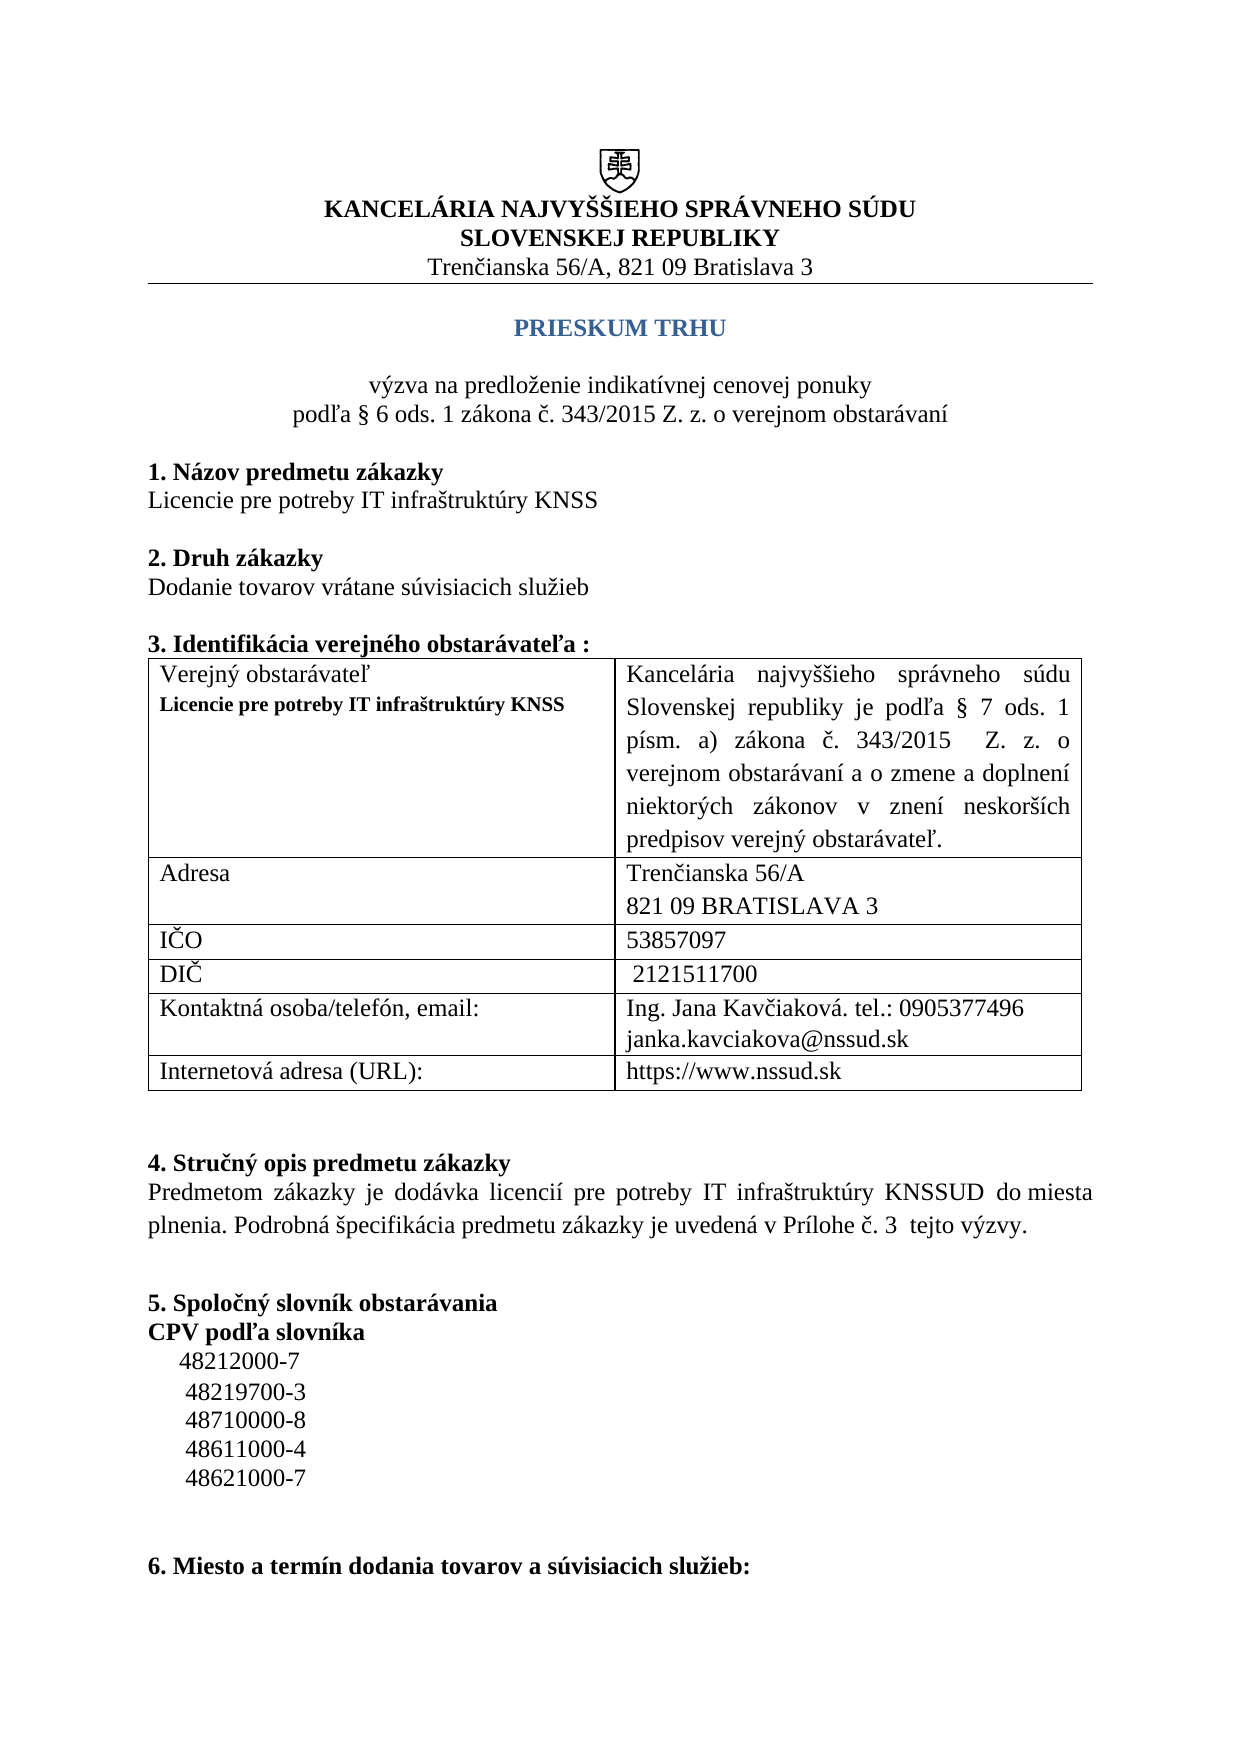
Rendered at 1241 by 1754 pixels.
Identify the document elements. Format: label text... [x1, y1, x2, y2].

text 48611000-4 [148, 1434, 1093, 1463]
text 48710000-8 [148, 1406, 1093, 1434]
table_cell IČO [149, 925, 614, 958]
table_cell Trenčianska 56/A 821 09 BRATISLAVA 3 [616, 858, 1081, 924]
text 5. Spoločný slovník obstarávania [148, 1288, 1093, 1317]
text 1. Názov predmetu zákazky [148, 457, 1093, 486]
text Trenčianska 56/A, 821 09 Bratislava 3 [148, 252, 1093, 283]
text 4. Stručný opis predmetu zákazky [148, 1148, 1093, 1177]
text 2. Druh zákazky [148, 543, 1093, 572]
text Licencie pre potreby IT infraštruktúry KNSS [148, 486, 1093, 514]
table_cell DIČ [149, 960, 614, 992]
table_cell 53857097 [616, 925, 1081, 958]
text Dodanie tovarov vrátane súvisiacich služieb [148, 572, 1093, 601]
text PRIESKUM TRHU [148, 313, 1093, 342]
table_header Verejný obstarávateľ Licencie pre potreby IT infraštruktúry KNSS [149, 659, 614, 857]
text SLOVENSKEJ REPUBLIKY [148, 223, 1093, 252]
text Predmetom zákazky je dodávka licencií pre potreby IT infraštruktúry KNSSUD do miesta plnenia. Podrobná špecifikácia predmetu zákazky je uvedená v Prílohe č. 3 tejto výzvy. [148, 1177, 1093, 1238]
text 6. Miesto a termín dodania tovarov a súvisiacich služieb: [148, 1551, 1093, 1579]
text 48219700-3 [148, 1377, 1093, 1406]
table_cell https://www.nssud.sk [616, 1056, 1081, 1089]
text KANCELÁRIA NAJVYŠŠIEHO SPRÁVNEHO SÚDU [148, 194, 1093, 223]
table_cell Internetová adresa (URL): [149, 1056, 614, 1089]
text výzva na predloženie indikatívnej cenovej ponuky [148, 371, 1093, 399]
text CPV podľa slovníka [148, 1317, 1093, 1346]
text 3. Identifikácia verejného obstarávateľa : [148, 629, 1093, 658]
table_cell 2121511700 [616, 960, 1081, 992]
text 48212000-7 [148, 1346, 1093, 1374]
picture [597, 147, 643, 195]
text 48621000-7 [148, 1463, 1093, 1492]
table_cell Kontaktná osoba/telefón, email: [149, 994, 614, 1055]
table_cell Adresa [149, 858, 614, 924]
table_cell Ing. Jana Kavčiaková. tel.: 0905377496 janka.kavciakova@nssud.sk [616, 994, 1081, 1055]
table_header Kancelária najvyššieho správneho súdu Slovenskej republiky je podľa § 7 ods. 1 písm. a) zákona č. 343/2015 Z. z. o verejnom obstarávaní a o zmene a doplnení niektorých zákonov v znení neskorších predpisov verejný obstarávateľ. [616, 659, 1081, 857]
text podľa § 6 ods. 1 zákona č. 343/2015 Z. z. o verejnom obstarávaní [148, 399, 1093, 428]
